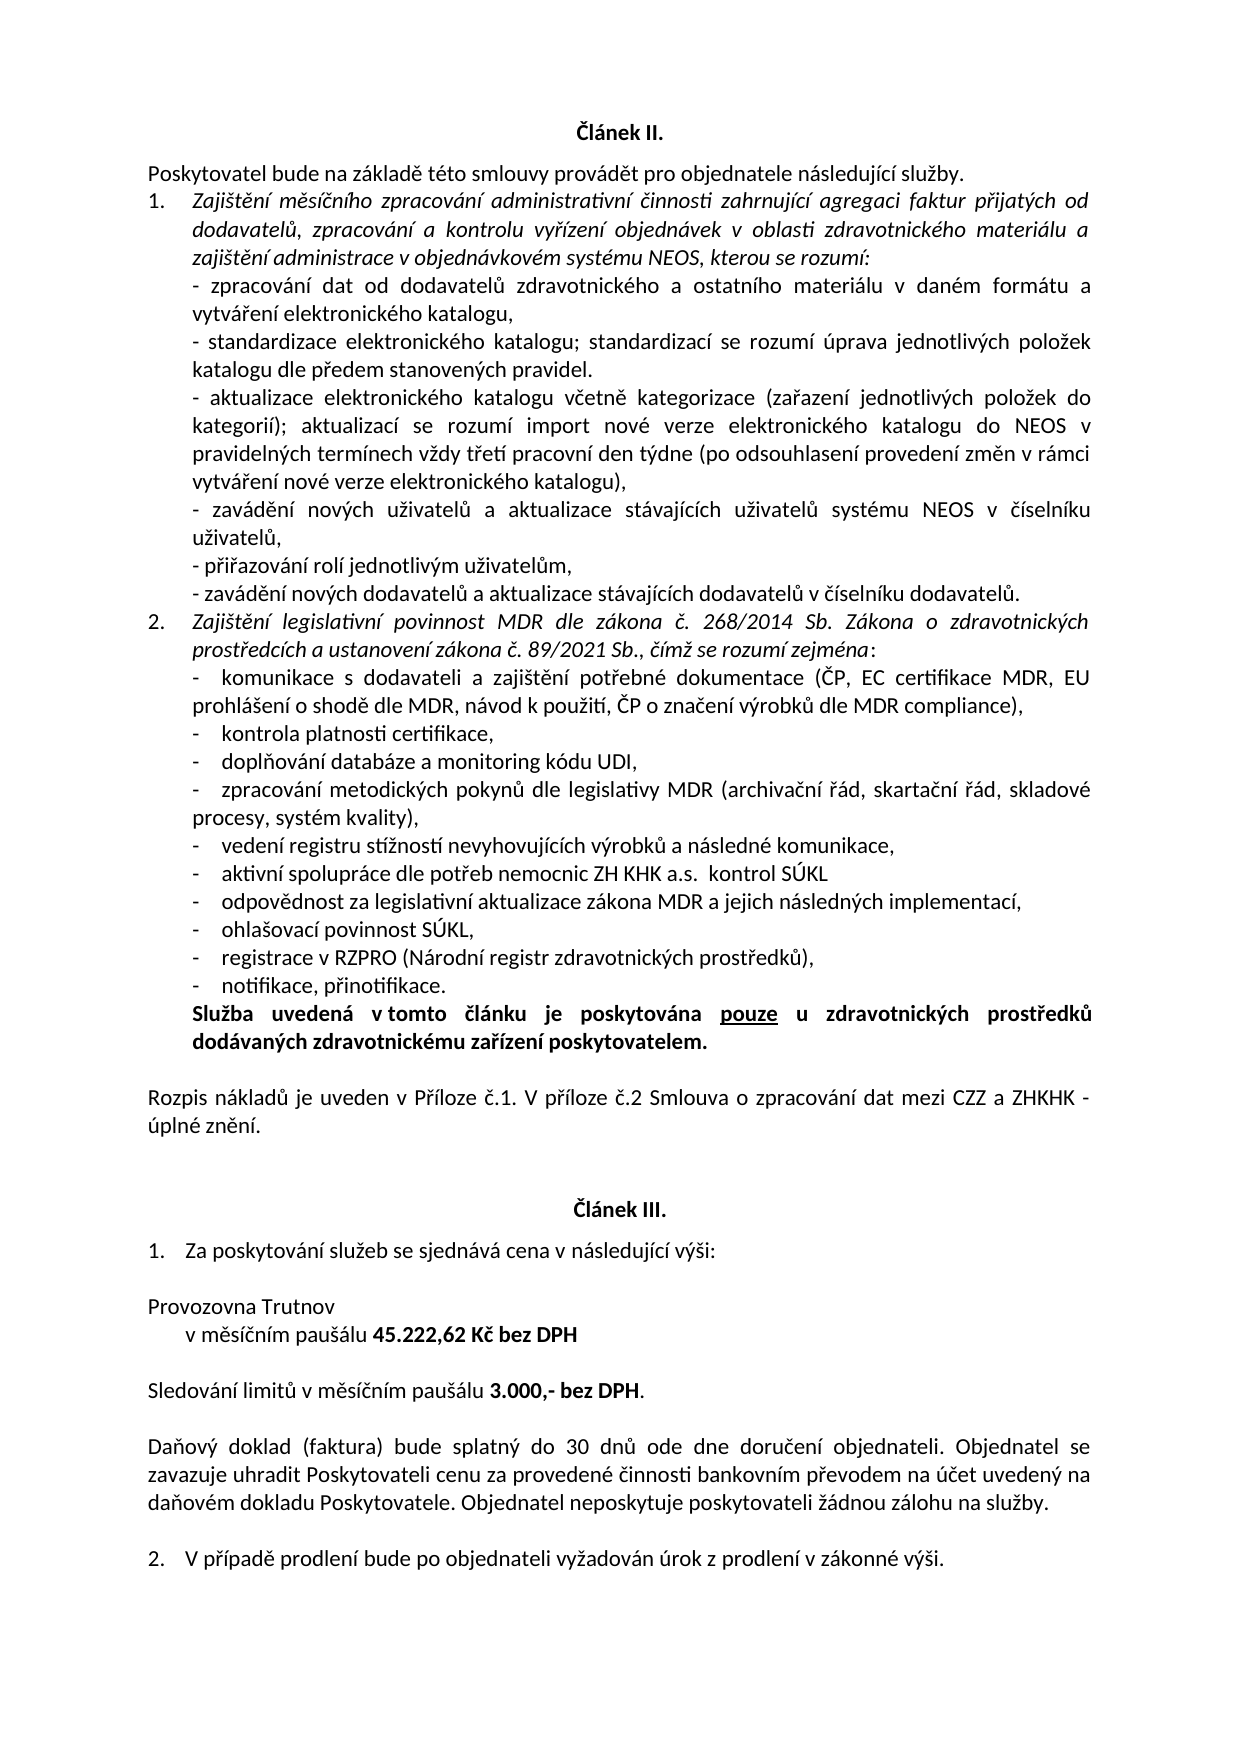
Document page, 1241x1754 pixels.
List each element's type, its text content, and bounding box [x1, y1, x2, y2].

text - zpracování dat od dodavatelů zdravotnického a ostatního materiálu v daném formátu a vytváření elektronického katalogu, [192, 271, 1092, 327]
text - zavádění nových dodavatelů a aktualizace stávajících dodavatelů v číselníku dodavatelů. [192, 579, 1092, 607]
text Článek II. [148, 118, 1092, 146]
text Článek III. [148, 1195, 1092, 1223]
text - komunikace s dodavateli a zajištění potřebné dokumentace (ČP, EC certifikace MDR, EU prohlášení o shodě dle MDR, návod k použití, ČP o značení výrobků dle MDR compliance), [192, 663, 1092, 719]
list V případě prodlení bude po objednateli vyžadován úrok z prodlení v zákonné výši. [148, 1544, 1092, 1572]
text - kontrola platnosti certifikace, [192, 719, 1092, 747]
text - zavádění nových uživatelů a aktualizace stávajících uživatelů systému NEOS v číselníku uživatelů, [192, 495, 1092, 551]
list Za poskytování služeb se sjednává cena v následující výši: [148, 1236, 1092, 1264]
text - zpracování metodických pokynů dle legislativy MDR (archivační řád, skartační řád, skladové procesy, systém kvality), [192, 775, 1092, 831]
text Daňový doklad (faktura) bude splatný do 30 dnů ode dne doručení objednateli. Objednatel se zavazuje uhradit Poskytovateli cenu za provedené činnosti bankovním převodem na účet uvedený na daňovém dokladu Poskytovatele. Objednatel neposkytuje poskytovateli žádnou zálohu na služby. [148, 1432, 1092, 1516]
text Sledování limitů v měsíčním paušálu 3.000,- bez DPH. [148, 1376, 1092, 1404]
text Služba uvedená v tomto článku je poskytována pouze u zdravotnických prostředků dodávaných zdravotnickému zařízení poskytovatelem. [192, 999, 1092, 1055]
list Zajištění měsíčního zpracování administrativní činnosti zahrnující agregaci faktur přijatých od dodavatelů, zpracování a kontrolu vyřízení objednávek v oblasti zdravotnického materiálu a zajištění administrace v objednávkovém systému NEOS, kterou se rozumí: [148, 187, 1092, 271]
text - aktivní spolupráce dle potřeb nemocnic ZH KHK a.s. kontrol SÚKL [192, 859, 1092, 887]
text v měsíčním paušálu 45.222,62 Kč bez DPH [185, 1320, 1092, 1348]
text - přiřazování rolí jednotlivým uživatelům, [192, 551, 1092, 579]
text - doplňování databáze a monitoring kódu UDI, [192, 747, 1092, 775]
text Provozovna Trutnov [148, 1292, 1092, 1320]
text - vedení registru stížností nevyhovujících výrobků a následné komunikace, [192, 831, 1092, 859]
text - aktualizace elektronického katalogu včetně kategorizace (zařazení jednotlivých položek do kategorií); aktualizací se rozumí import nové verze elektronického katalogu do NEOS v pravidelných termínech vždy třetí pracovní den týdne (po odsouhlasení provedení změn v rámci vytváření nové verze elektronického katalogu), [192, 383, 1092, 495]
text Poskytovatel bude na základě této smlouvy provádět pro objednatele následující služby. [148, 159, 1092, 187]
text - registrace v RZPRO (Národní registr zdravotnických prostředků), [192, 943, 1092, 971]
text - ohlašovací povinnost SÚKL, [192, 915, 1092, 943]
text Rozpis nákladů je uveden v Příloze č.1. V příloze č.2 Smlouva o zpracování dat mezi CZZ a ZHKHK - úplné znění. [148, 1083, 1092, 1139]
text - odpovědnost za legislativní aktualizace zákona MDR a jejich následných implementací, [192, 887, 1092, 915]
text - standardizace elektronického katalogu; standardizací se rozumí úprava jednotlivých položek katalogu dle předem stanovených pravidel. [192, 327, 1092, 383]
list Zajištění legislativní povinnost MDR dle zákona č. 268/2014 Sb. Zákona o zdravotnických prostředcích a ustanovení zákona č. 89/2021 Sb., čímž se rozumí zejména: [148, 607, 1092, 663]
text - notifikace, přinotifikace. [192, 971, 1092, 999]
